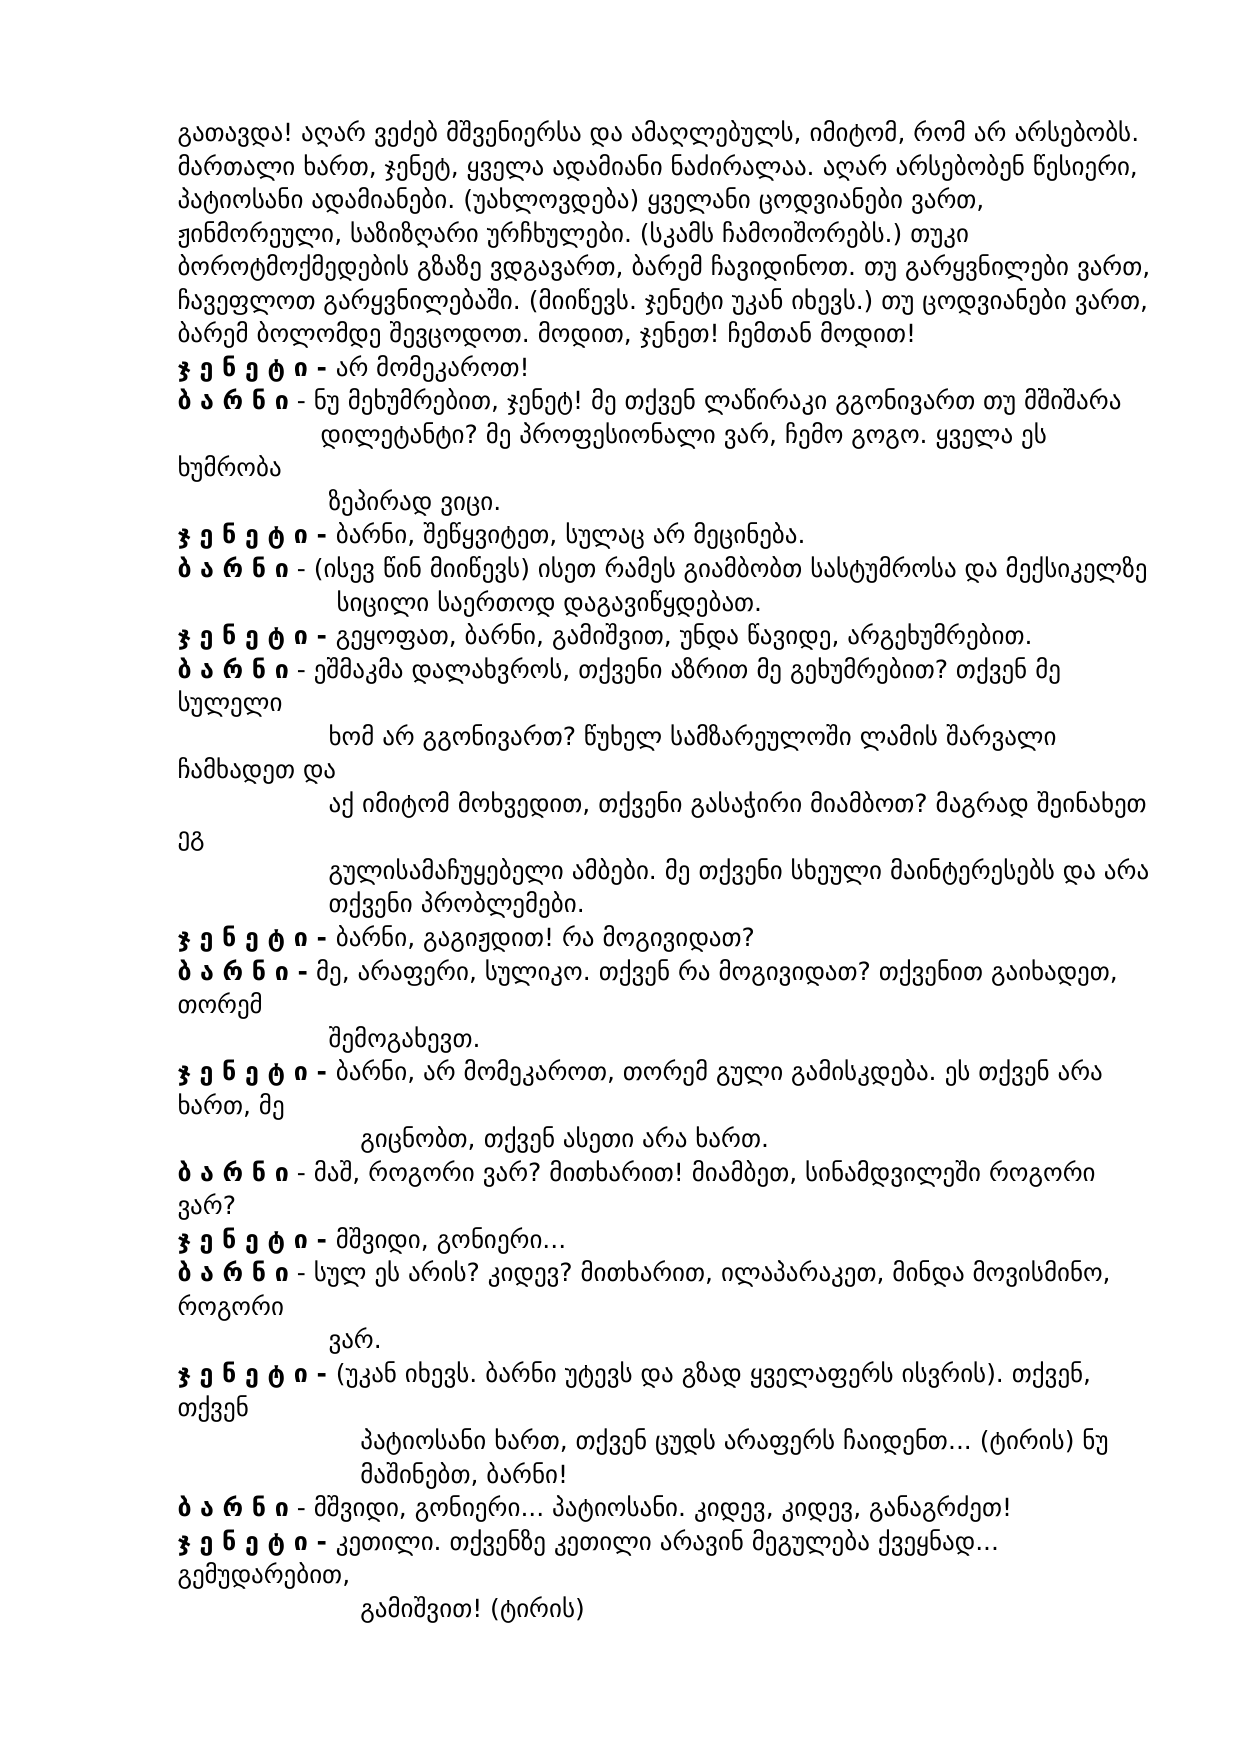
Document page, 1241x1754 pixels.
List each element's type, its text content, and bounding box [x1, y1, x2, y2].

text მაშინებთ, ბარნი! [177, 1460, 1152, 1489]
text ბ ა რ ნ ი - (ისევ წინ მიიწევს) ისეთ რამეს გიამბობთ სასტუმროსა და მექსიკელზე [177, 554, 1152, 583]
text აქ იმიტომ მოხვედით, თქვენი გასაჭირი მიამბოთ? მაგრად შეინახეთ ეგ [177, 789, 1152, 852]
text ხომ არ გგონივართ? წუხელ სამზარეულოში ლამის შარვალი ჩამხადეთ და [177, 722, 1152, 784]
text გიცნობთ, თქვენ ასეთი არა ხართ. [177, 1124, 1152, 1153]
text ბ ა რ ნ ი - მშვიდი, გონიერი... პატიოსანი. კიდევ, კიდევ, განაგრძეთ! [177, 1493, 1152, 1522]
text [177, 118, 1152, 348]
text ბ ა რ ნ ი - მაშ, როგორი ვარ? მითხარით! მიამბეთ, სინამდვილეში როგორი ვარ? [177, 1158, 1152, 1221]
text ჯ ე ნ ე ტ ი - მშვიდი, გონიერი... [177, 1225, 1152, 1254]
text ჯ ე ნ ე ტ ი - არ მომეკაროთ! [177, 353, 1152, 382]
text ჯ ე ნ ე ტ ი - ბარნი, გაგიჟდით! რა მოგივიდათ? [177, 923, 1152, 952]
text ბ ა რ ნ ი - ეშმაკმა დალახვროს, თქვენი აზრით მე გეხუმრებით? თქვენ მე სულელი [177, 655, 1152, 717]
text გულისამაჩუყებელი ამბები. მე თქვენი სხეული მაინტერესებს და არა [177, 856, 1152, 885]
text ჯ ე ნ ე ტ ი - ბარნი, შეწყვიტეთ, სულაც არ მეცინება. [177, 521, 1152, 550]
text ბ ა რ ნ ი - ნუ მეხუმრებით, ჯენეტ! მე თქვენ ლაწირაკი გგონივართ თუ მშიშარა [177, 386, 1152, 416]
text გამიშვით! (ტირის) [177, 1594, 1152, 1623]
text ჯ ე ნ ე ტ ი - (უკან იხევს. ბარნი უტევს და გზად ყველაფერს ისვრის). თქვენ, თქვენ [177, 1359, 1152, 1422]
text პატიოსანი ხართ, თქვენ ცუდს არაფერს ჩაიდენთ... (ტირის) ნუ [177, 1426, 1152, 1455]
text შემოგახევთ. [177, 1024, 1152, 1053]
text ჯ ე ნ ე ტ ი - გეყოფათ, ბარნი, გამიშვით, უნდა წავიდე, არგეხუმრებით. [177, 621, 1152, 650]
text ჯ ე ნ ე ტ ი - კეთილი. თქვენზე კეთილი არავინ მეგულება ქვეყნად... გემუდარებით, [177, 1527, 1152, 1589]
text სიცილი საერთოდ დაგავიწყდებათ. [177, 588, 1152, 617]
text თქვენი პრობლემები. [177, 889, 1152, 919]
text ჯ ე ნ ე ტ ი - ბარნი, არ მომეკაროთ, თორემ გული გამისკდება. ეს თქვენ არა ხართ, მე [177, 1057, 1152, 1120]
text ბ ა რ ნ ი - მე, არაფერი, სულიკო. თქვენ რა მოგივიდათ? თქვენით გაიხადეთ, თორემ [177, 957, 1152, 1019]
text დილეტანტი? მე პროფესიონალი ვარ, ჩემო გოგო. ყველა ეს ხუმრობა [177, 420, 1152, 483]
text ზეპირად ვიცი. [177, 487, 1152, 516]
text ვარ. [177, 1326, 1152, 1355]
text ბ ა რ ნ ი - სულ ეს არის? კიდევ? მითხარით, ილაპარაკეთ, მინდა მოვისმინო, როგორი [177, 1258, 1152, 1321]
